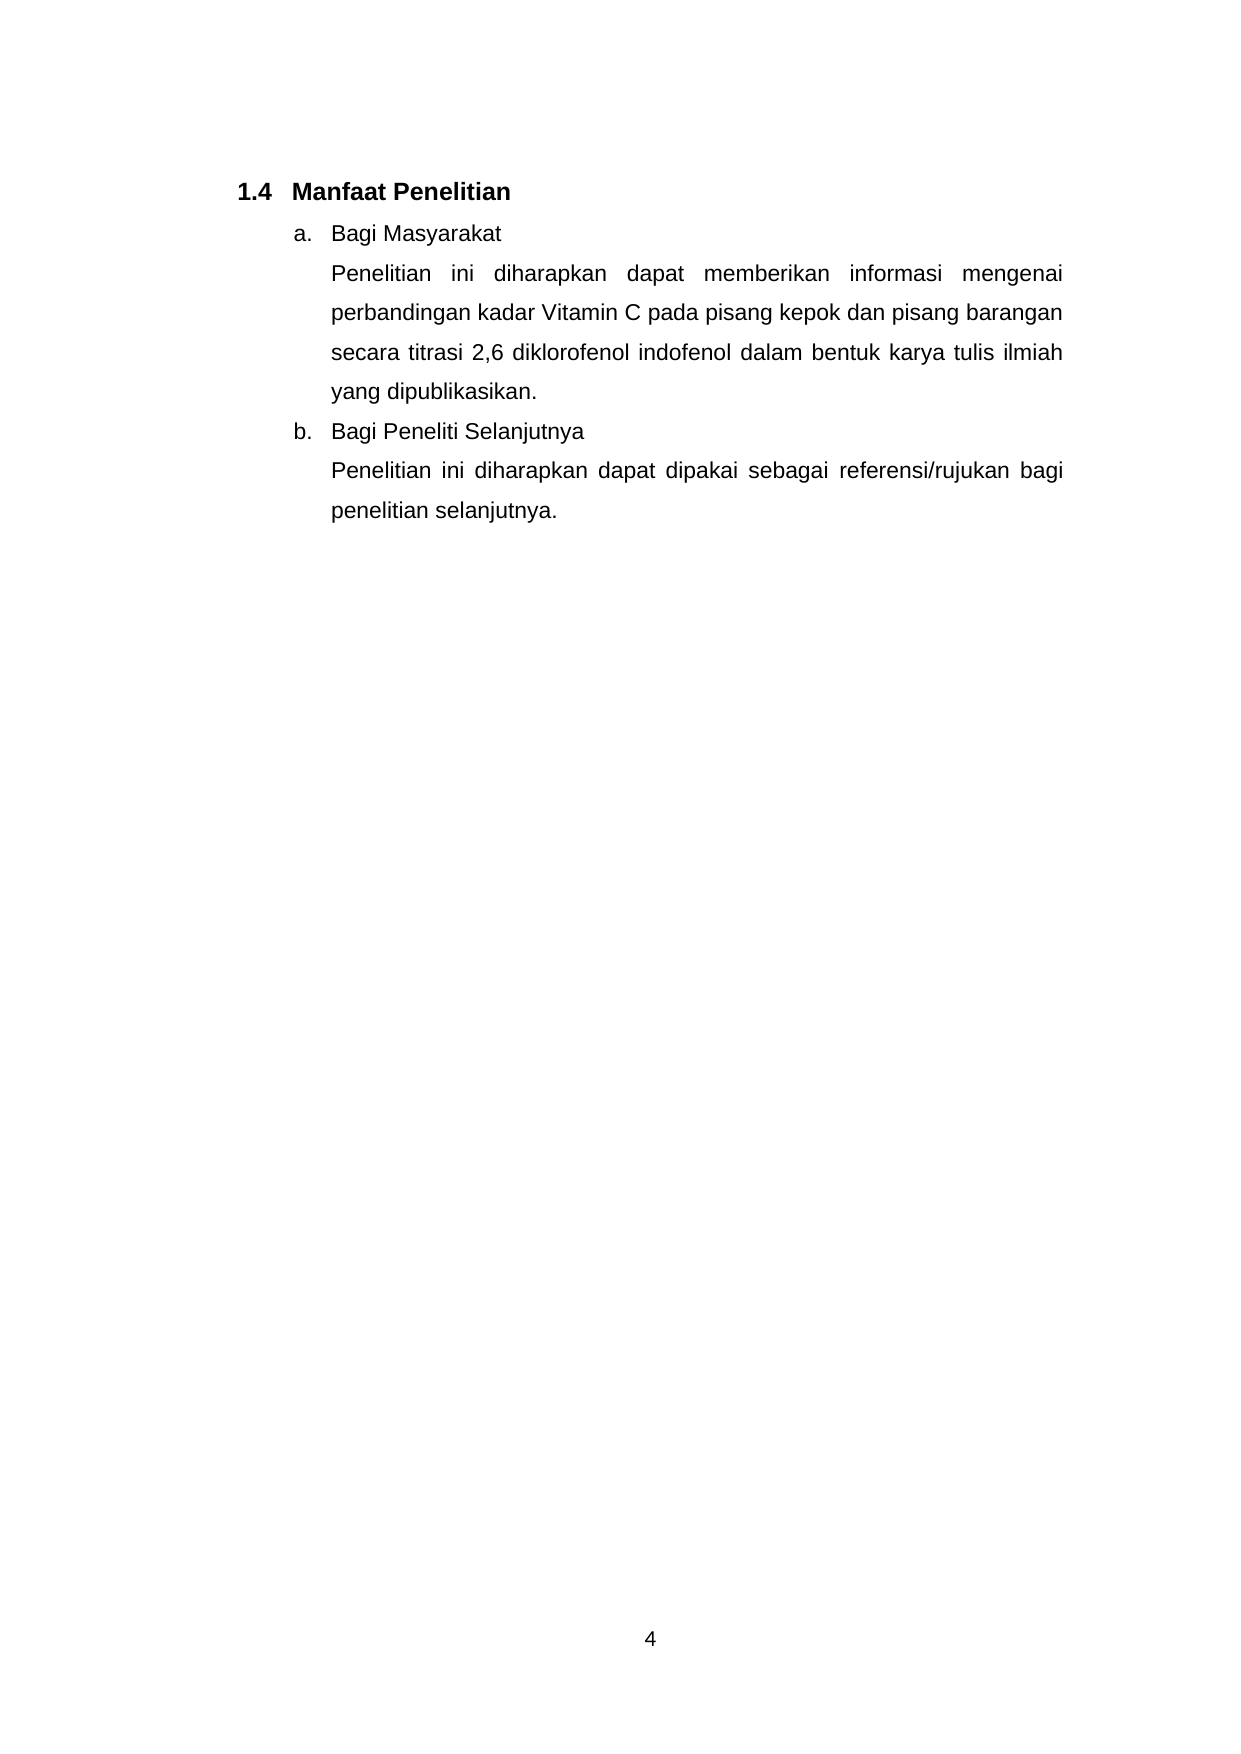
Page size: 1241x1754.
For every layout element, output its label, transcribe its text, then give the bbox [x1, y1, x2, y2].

list Bagi Masyarakat [293, 220, 1063, 247]
list Penelitian ini diharapkan dapat memberikan informasi mengenai perbandingan kadar Vitamin C pada pisang kepok dan pisang barangan secara titrasi 2,6 diklorofenol indofenol dalam bentuk karya tulis ilmiah yang dipublikasikan. [331, 260, 1063, 404]
list Bagi Peneliti Selanjutnya [293, 418, 1063, 444]
list Penelitian ini diharapkan dapat dipakai sebagai referensi/rujukan bagi penelitian selanjutnya. [331, 457, 1063, 523]
subtitle Manfaat Penelitian [237, 177, 1063, 206]
